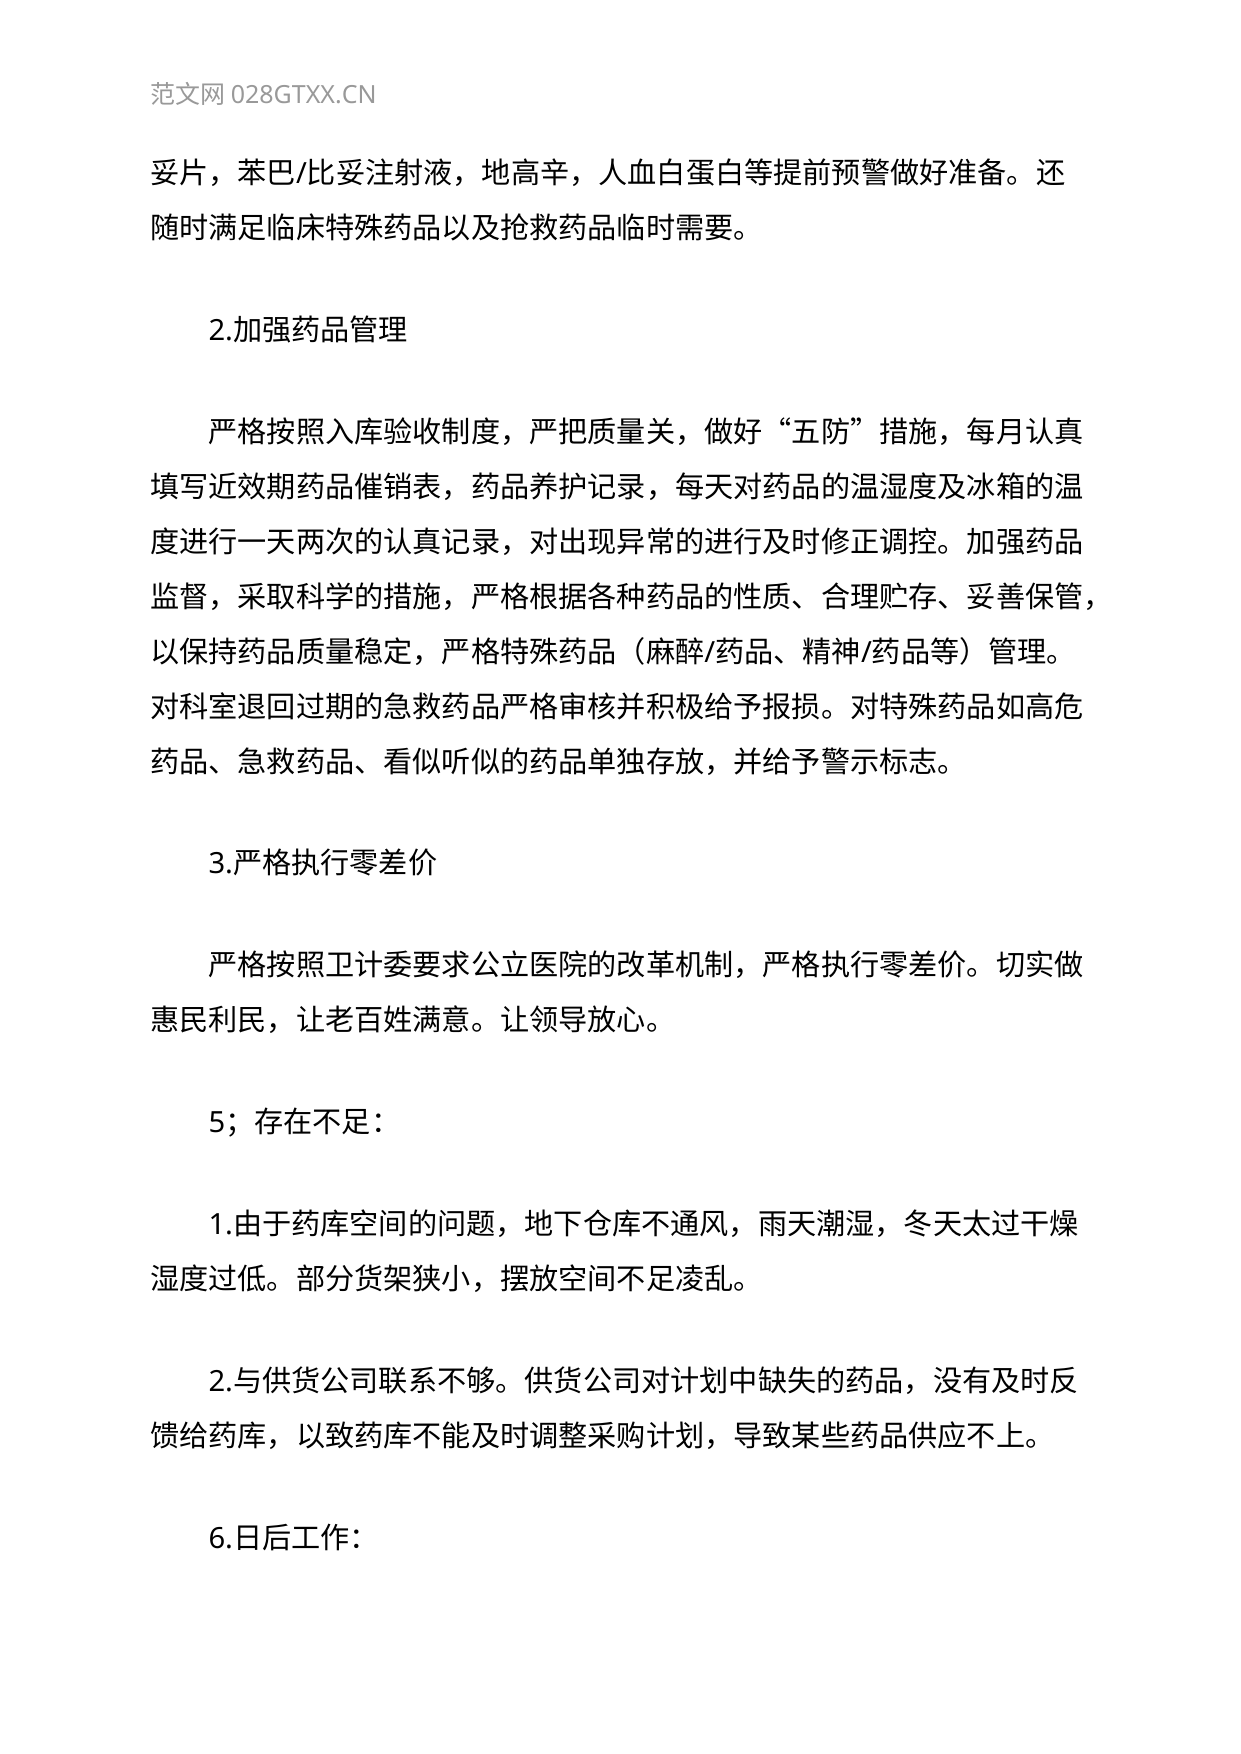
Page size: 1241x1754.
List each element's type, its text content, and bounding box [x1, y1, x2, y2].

text 3.严格执行零差价 [150, 840, 1090, 882]
text 严格按照卫计委要求公立医院的改革机制，严格执行零差价。切实做惠民利民，让老百姓满意。让领导放心。 [150, 942, 1090, 1039]
text 5；存在不足： [150, 1099, 1090, 1141]
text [150, 150, 1090, 247]
text 1.由于药库空间的问题，地下仓库不通风，雨天潮湿，冬天太过干燥湿度过低。部分货架狭小，摆放空间不足凌乱。 [150, 1201, 1090, 1298]
text 6.日后工作： [150, 1514, 1090, 1557]
text 严格按照入库验收制度，严把质量关，做好“五防”措施，每月认真填写近效期药品催销表，药品养护记录，每天对药品的温湿度及冰箱的温度进行一天两次的认真记录，对出现异常的进行及时修正调控。加强药品监督，采取科学的措施，严格根据各种药品的性质、合理贮存、妥善保管，以保持药品质量稳定，严格特殊药品（麻醉/药品、精神/药品等）管理。对科室退回过期的急救药品严格审核并积极给予报损。对特殊药品如高危药品、急救药品、看似听似的药品单独存放，并给予警示标志。 [150, 409, 1090, 781]
text 2.与供货公司联系不够。供货公司对计划中缺失的药品，没有及时反馈给药库，以致药库不能及时调整采购计划，导致某些药品供应不上。 [150, 1357, 1090, 1455]
text 2.加强药品管理 [150, 307, 1090, 349]
